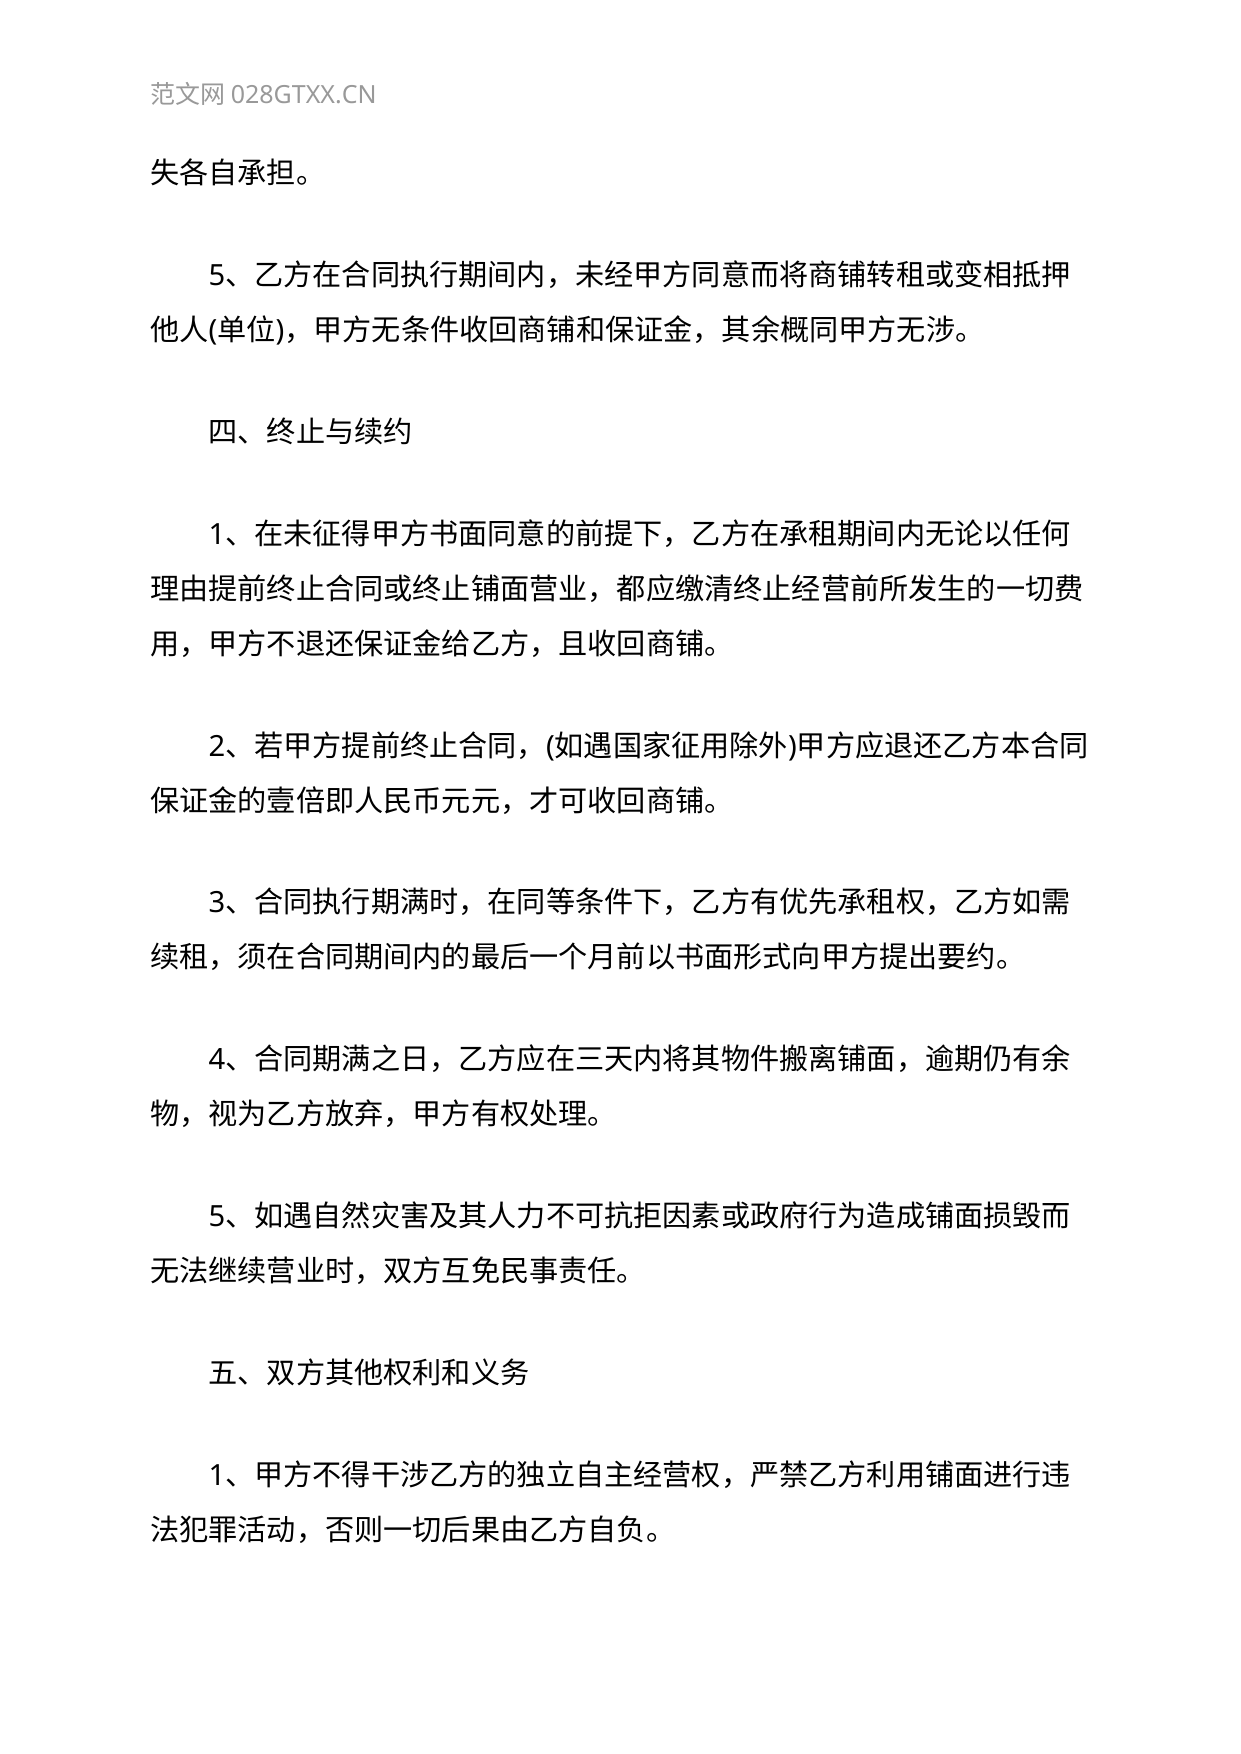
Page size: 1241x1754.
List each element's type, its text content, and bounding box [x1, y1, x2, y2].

text 5、如遇自然灾害及其人力不可抗拒因素或政府行为造成铺面损毁而无法继续营业时，双方互免民事责任。 [150, 1192, 1090, 1290]
text 5、乙方在合同执行期间内，未经甲方同意而将商铺转租或变相抵押他人(单位)，甲方无条件收回商铺和保证金，其余概同甲方无涉。 [150, 252, 1090, 349]
text 3、合同执行期满时，在同等条件下，乙方有优先承租权，乙方如需续租，须在合同期间内的最后一个月前以书面形式向甲方提出要约。 [150, 879, 1090, 976]
text 4、合同期满之日，乙方应在三天内将其物件搬离铺面，逾期仍有余物，视为乙方放弃，甲方有权处理。 [150, 1036, 1090, 1133]
text 1、甲方不得干涉乙方的独立自主经营权，严禁乙方利用铺面进行违法犯罪活动，否则一切后果由乙方自负。 [150, 1451, 1090, 1548]
text 五、双方其他权利和义务 [150, 1349, 1090, 1392]
text 1、在未征得甲方书面同意的前提下，乙方在承租期间内无论以任何理由提前终止合同或终止铺面营业，都应缴清终止经营前所发生的一切费用，甲方不退还保证金给乙方，且收回商铺。 [150, 511, 1090, 663]
text 2、若甲方提前终止合同，(如遇国家征用除外)甲方应退还乙方本合同保证金的壹倍即人民币元元，才可收回商铺。 [150, 722, 1090, 819]
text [150, 150, 1090, 192]
text 四、终止与续约 [150, 409, 1090, 451]
